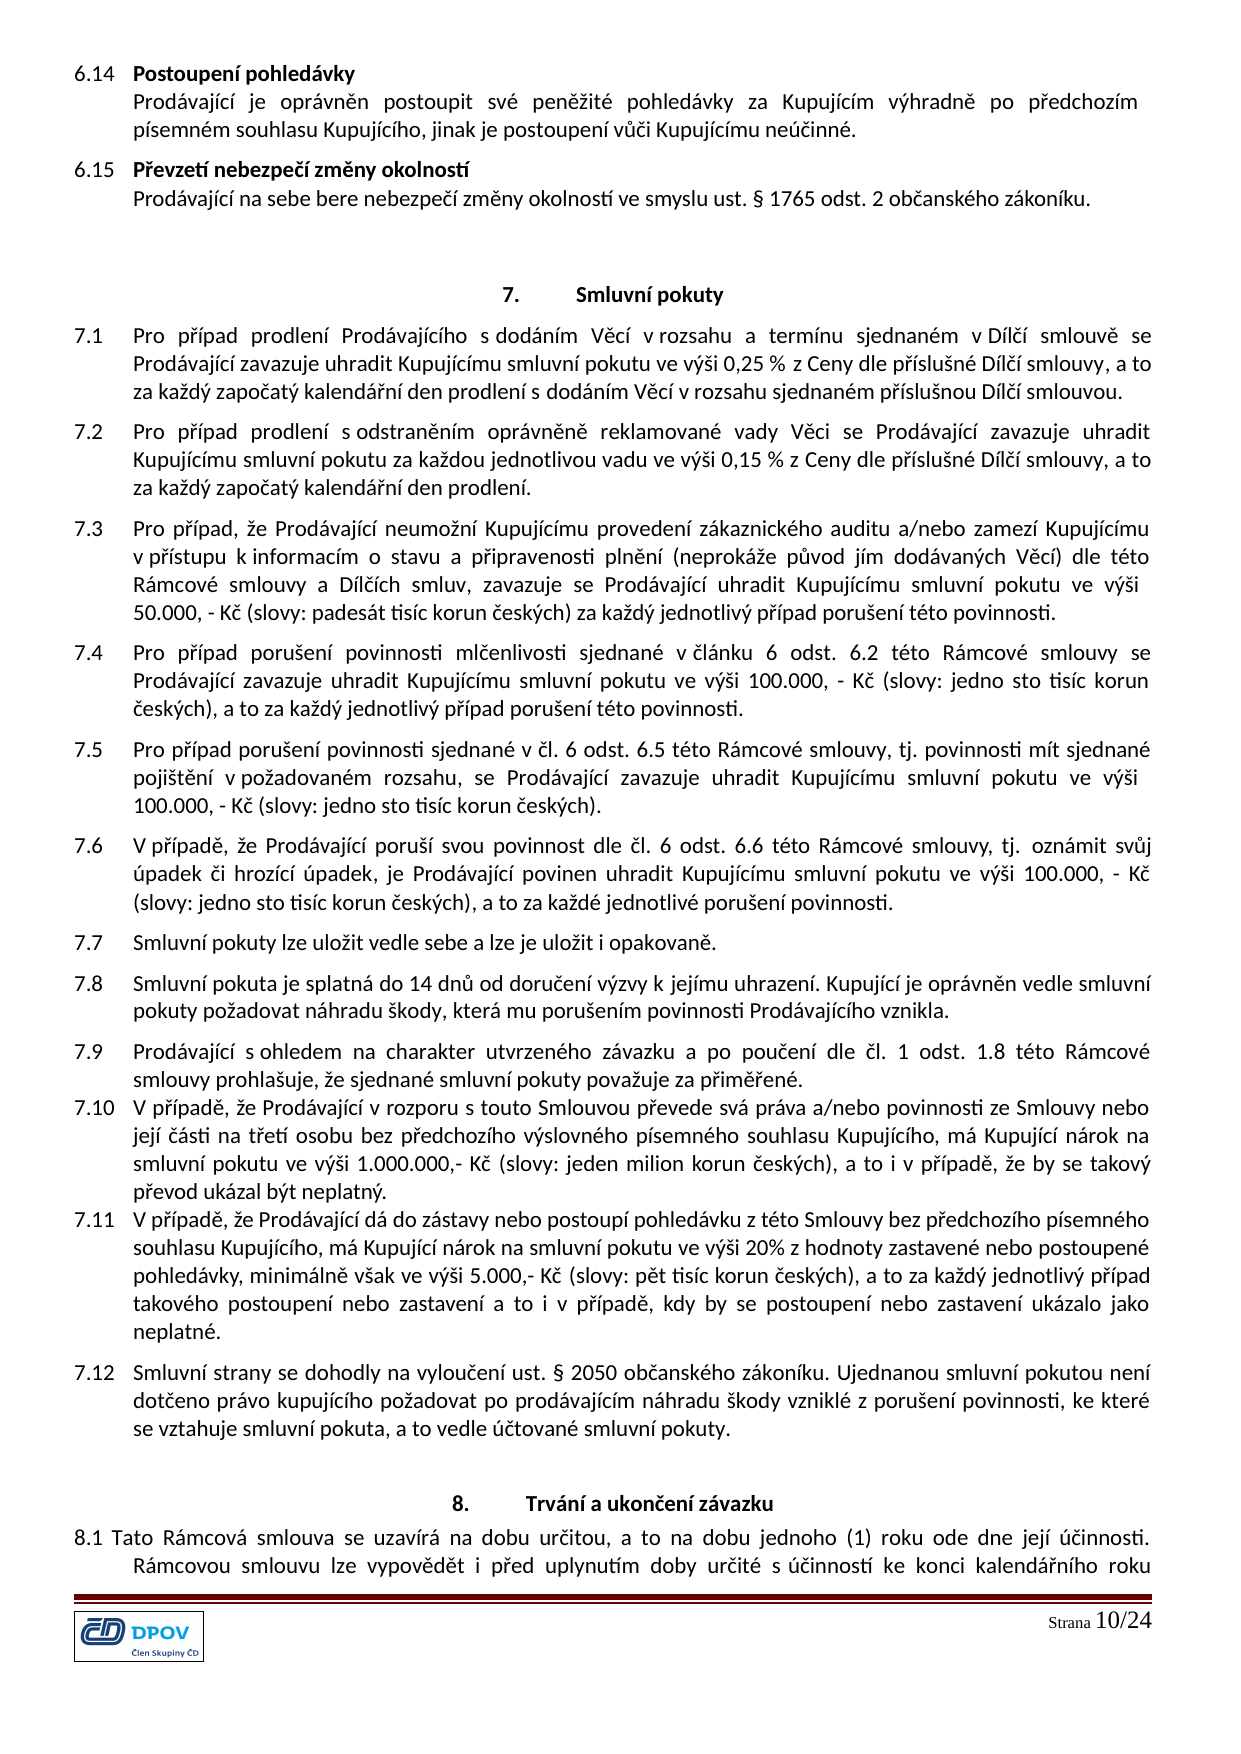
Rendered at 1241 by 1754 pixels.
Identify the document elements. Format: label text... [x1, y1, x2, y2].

list Smluvní pokuta je splatná do 14 dnů od doručení výzvy k jejímu uhrazení. Kupující je oprávněn vedle smluvní pokuty požadovat náhradu škody, která mu porušením povinnosti Prodávajícího vznikla. [74, 969, 1152, 1025]
list Prodávající s ohledem na charakter utvrzeného závazku a po poučení dle čl. 1 odst. 1.8 této Rámcové smlouvy prohlašuje, že sjednané smluvní pokuty považuje za přiměřené. [74, 1037, 1152, 1093]
list Pro případ porušení povinnosti sjednané v čl. 6 odst. 6.5 této Rámcové smlouvy, tj. povinnosti mít sjednané pojištění v požadovaném rozsahu, se Prodávající zavazuje uhradit Kupujícímu smluvní pokutu ve výši 100.000, - Kč (slovy: jedno sto tisíc korun českých). [74, 735, 1152, 819]
list V případě, že Prodávající v rozporu s touto Smlouvou převede svá práva a/nebo povinnosti ze Smlouvy nebo její části na třetí osobu bez předchozího výslovného písemného souhlasu Kupujícího, má Kupující nárok na smluvní pokutu ve výši 1.000.000,- Kč (slovy: jeden milion korun českých), a to i v případě, že by se takový převod ukázal být neplatný. [74, 1093, 1152, 1205]
list Smluvní pokuty lze uložit vedle sebe a lze je uložit i opakovaně. [74, 928, 1152, 956]
list Prodávající na sebe bere nebezpečí změny okolností ve smyslu ust. § 1765 odst. 2 občanského zákoníku. [74, 184, 1140, 212]
list Pro případ prodlení Prodávajícího s dodáním Věcí v rozsahu a termínu sjednaném v Dílčí smlouvě se Prodávající zavazuje uhradit Kupujícímu smluvní pokutu ve výši 0,25 % z Ceny dle příslušné Dílčí smlouvy, a to za každý započatý kalendářní den prodlení s dodáním Věcí v rozsahu sjednaném příslušnou Dílčí smlouvou. [74, 321, 1152, 405]
list V případě, že Prodávající poruší svou povinnost dle čl. 6 odst. 6.6 této Rámcové smlouvy, tj. oznámit svůj úpadek či hrozící úpadek, je Prodávající povinen uhradit Kupujícímu smluvní pokutu ve výši 100.000, - Kč (slovy: jedno sto tisíc korun českých), a to za každé jednotlivé porušení povinnosti. [74, 832, 1152, 916]
list Smluvní strany se dohodly na vyloučení ust. § 2050 občanského zákoníku. Ujednanou smluvní pokutou není dotčeno právo kupujícího požadovat po prodávajícím náhradu škody vzniklé z porušení povinnosti, ke které se vztahuje smluvní pokuta, a to vedle účtované smluvní pokuty. [74, 1358, 1152, 1442]
text Prodávající je oprávněn postoupit své peněžité pohledávky za Kupujícím výhradně po předchozím písemném souhlasu Kupujícího, jinak je postoupení vůči Kupujícímu neúčinné. [74, 87, 1140, 143]
list Pro případ porušení povinnosti mlčenlivosti sjednané v článku 6 odst. 6.2 této Rámcové smlouvy se Prodávající zavazuje uhradit Kupujícímu smluvní pokutu ve výši 100.000, - Kč (slovy: jedno sto tisíc korun českých), a to za každý jednotlivý případ porušení této povinnosti. [74, 638, 1152, 722]
list Pro případ, že Prodávající neumožní Kupujícímu provedení zákaznického auditu a/nebo zamezí Kupujícímu v přístupu k informacím o stavu a připravenosti plnění (neprokáže původ jím dodávaných Věcí) dle této Rámcové smlouvy a Dílčích smluv, zavazuje se Prodávající uhradit Kupujícímu smluvní pokutu ve výši 50.000, - Kč (slovy: padesát tisíc korun českých) za každý jednotlivý případ porušení této povinnosti. [74, 514, 1152, 626]
text 6.15 Převzetí nebezpečí změny okolností [74, 156, 1140, 184]
text 7. Smluvní pokuty [74, 280, 1152, 308]
list V případě, že Prodávající dá do zástavy nebo postoupí pohledávku z této Smlouvy bez předchozího písemného souhlasu Kupujícího, má Kupující nárok na smluvní pokutu ve výši 20% z hodnoty zastavené nebo postoupené pohledávky, minimálně však ve výši 5.000,- Kč (slovy: pět tisíc korun českých), a to za každý jednotlivý případ takového postoupení nebo zastavení a to i v případě, kdy by se postoupení nebo zastavení ukázalo jako neplatné. [74, 1205, 1152, 1345]
text 6.14 Postoupení pohledávky [74, 59, 1140, 87]
list Pro případ prodlení s odstraněním oprávněně reklamované vady Věci se Prodávající zavazuje uhradit Kupujícímu smluvní pokutu za každou jednotlivou vadu ve výši 0,15 % z Ceny dle příslušné Dílčí smlouvy, a to za každý započatý kalendářní den prodlení. [74, 417, 1152, 501]
picture [75, 1612, 203, 1661]
text 8. Trvání a ukončení závazku [74, 1489, 1152, 1517]
